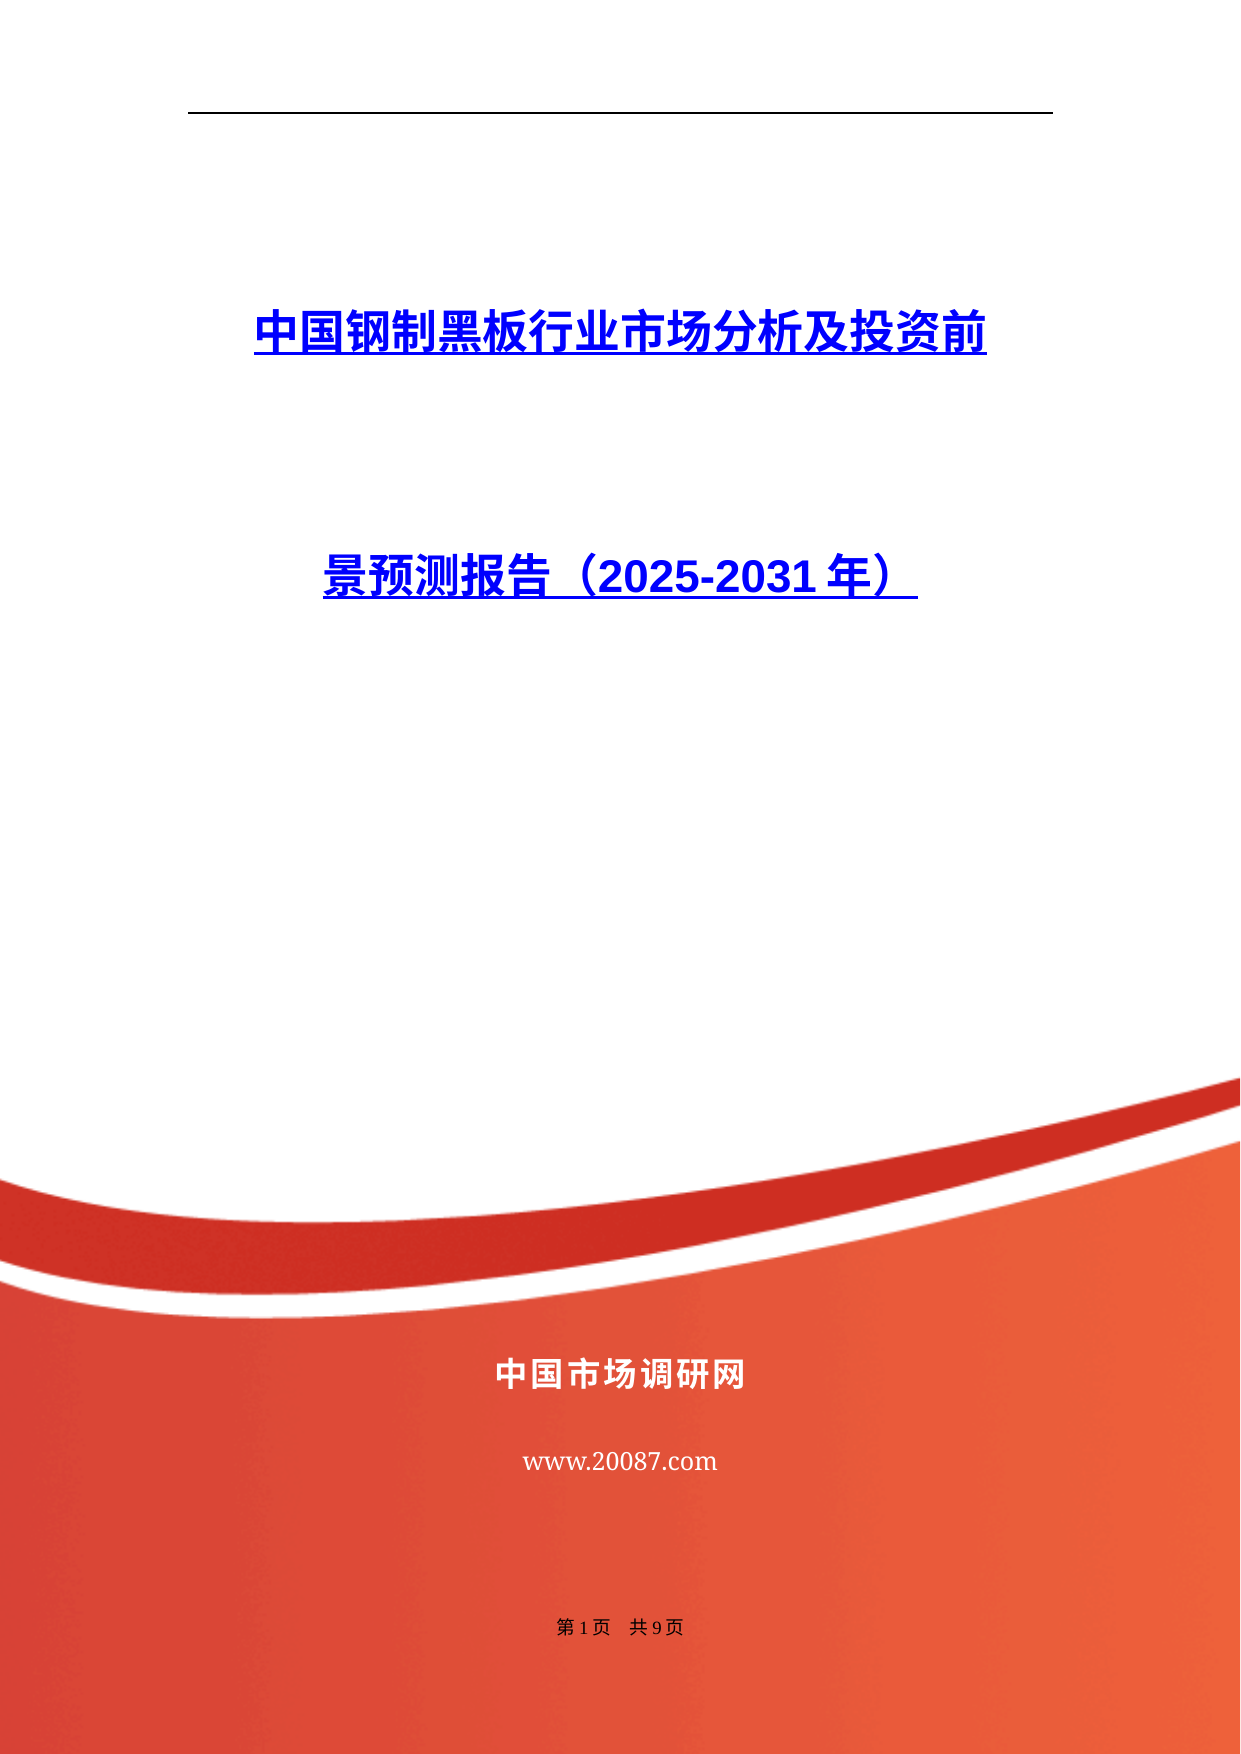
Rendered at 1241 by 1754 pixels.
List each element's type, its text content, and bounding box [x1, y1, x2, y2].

subtitle 中国市场调研网 [187, 1339, 1053, 1404]
table_header 中国钢制黑板行业市场分析及投资前景预测报告（2025-2031年） [188, 207, 1053, 773]
text www.20087.com [187, 1428, 1053, 1493]
picture [0, 1006, 1241, 1754]
